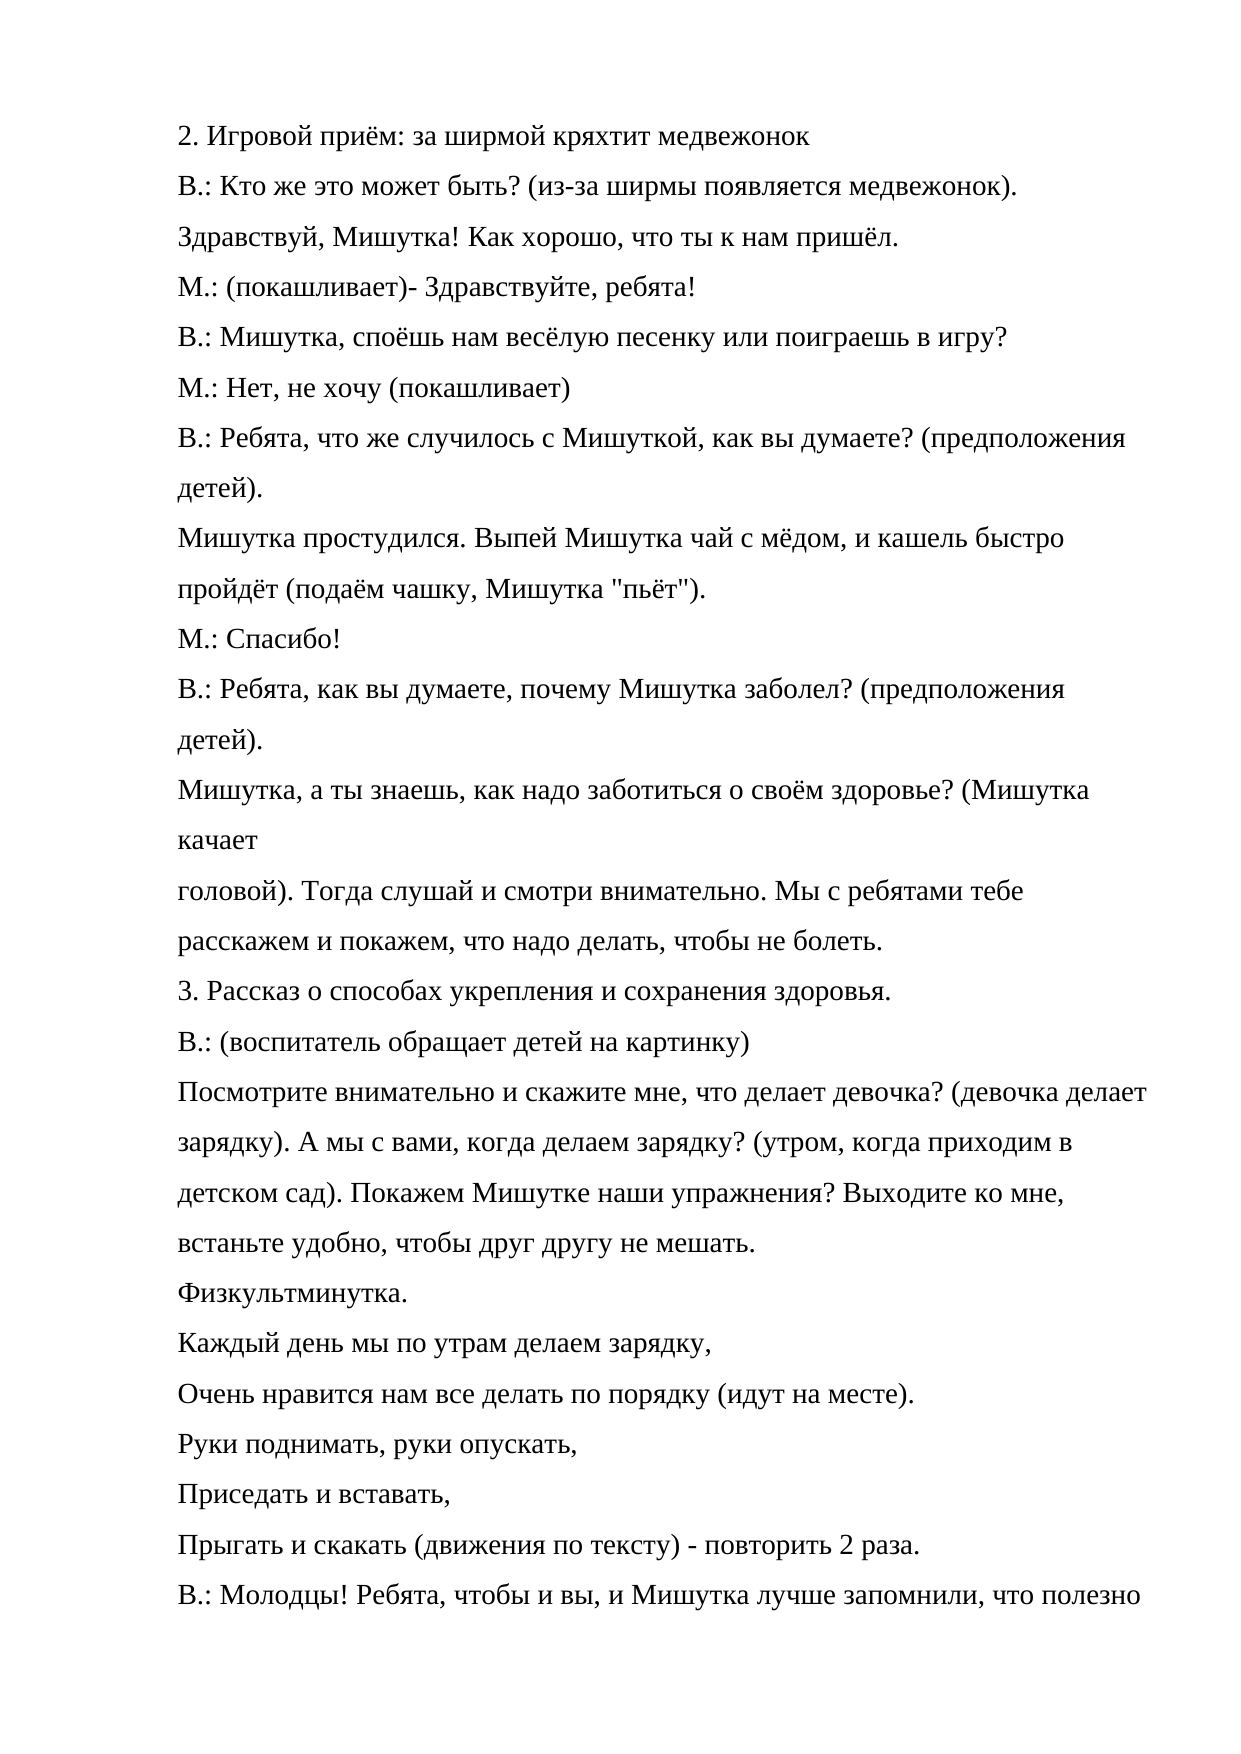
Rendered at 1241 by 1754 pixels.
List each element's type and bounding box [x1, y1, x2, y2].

text [177, 118, 1152, 1611]
